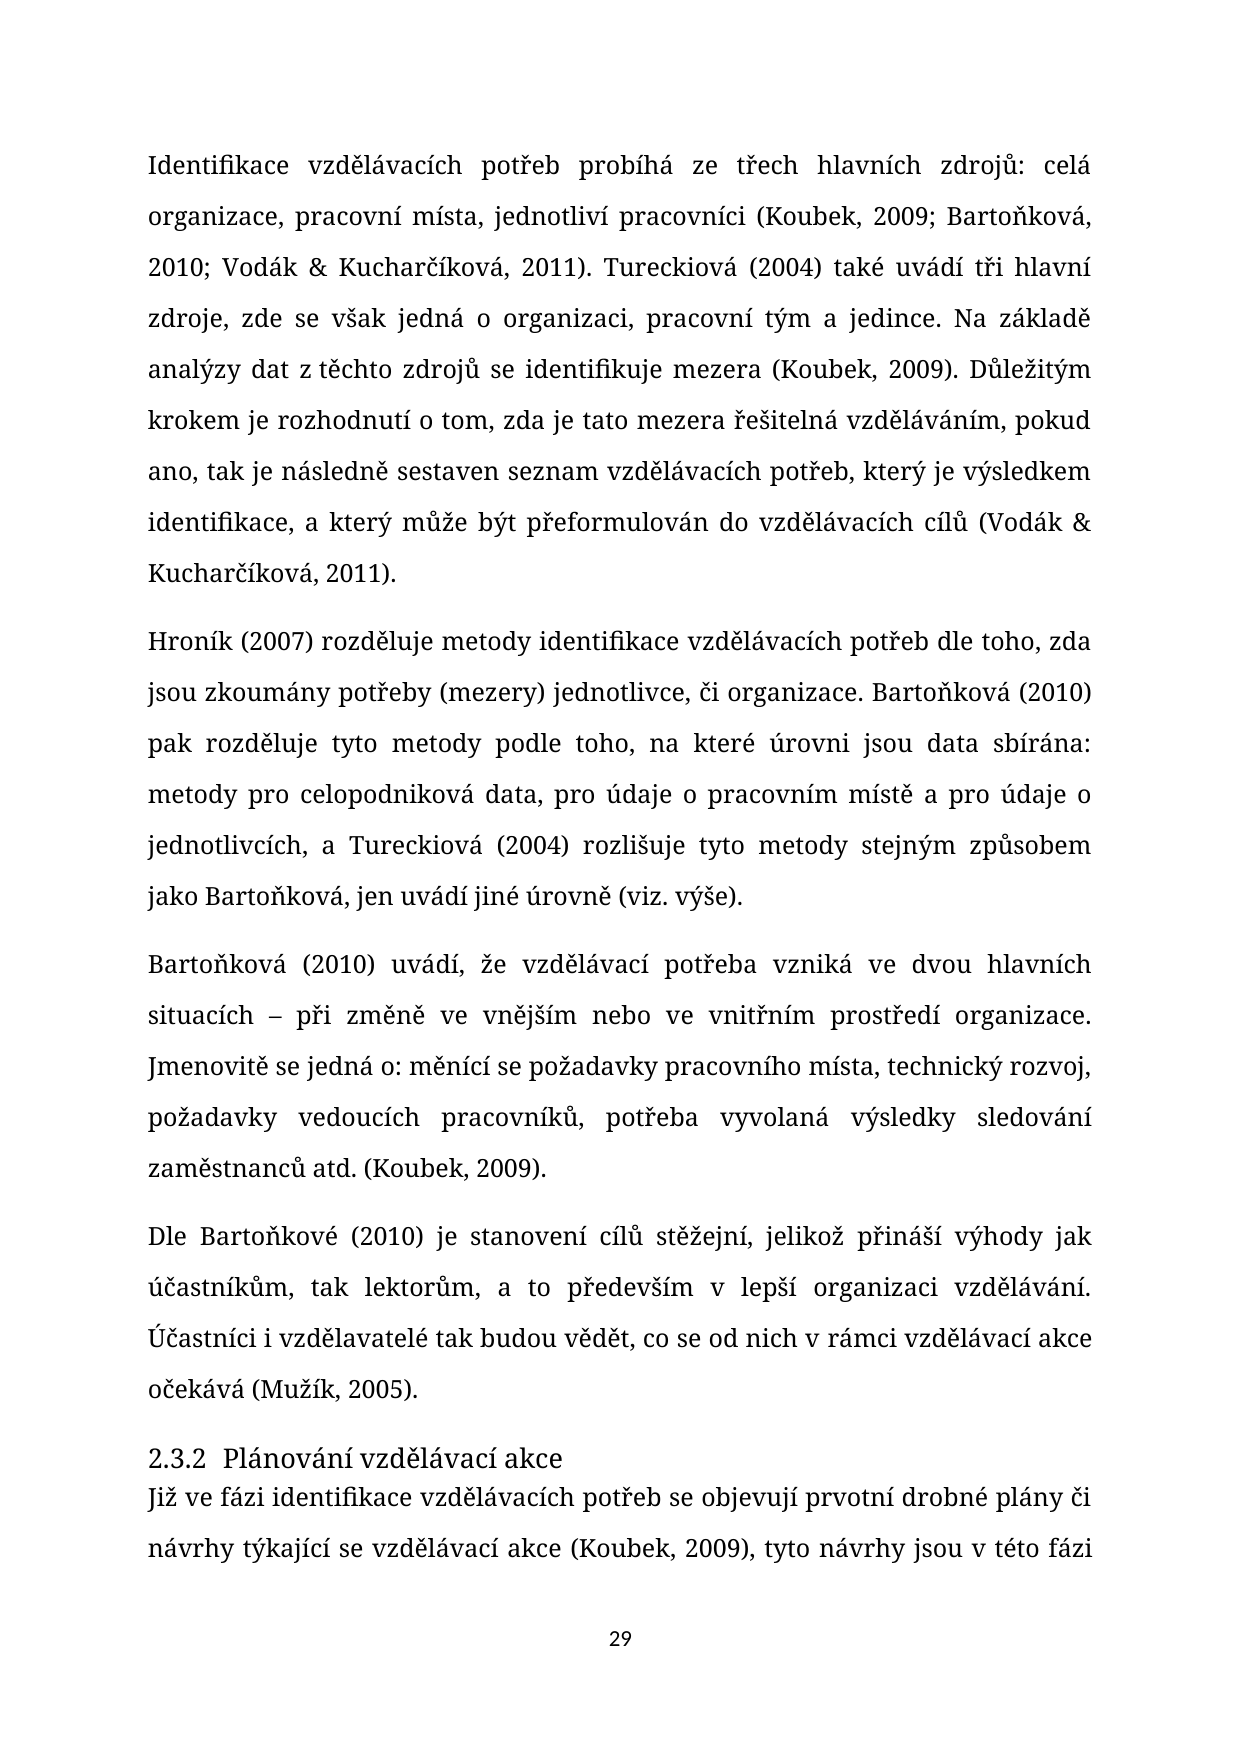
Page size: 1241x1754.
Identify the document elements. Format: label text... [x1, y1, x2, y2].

subtitle Plánování vzdělávací akce [148, 1439, 1092, 1476]
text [148, 1479, 1092, 1564]
text Identifikace vzdělávacích potřeb probíhá ze třech hlavních zdrojů: celá organizace, pracovní místa, jednotliví pracovníci (Koubek, 2009; Bartoňková, 2010; Vodák & Kucharčíková, 2011). Tureckiová (2004) také uvádí tři hlavní zdroje, zde se však jedná o organizaci, pracovní tým a jedince. Na základě analýzy dat z těchto zdrojů se identifikuje mezera (Koubek, 2009). Důležitým krokem je rozhodnutí o tom, zda je tato mezera řešitelná vzděláváním, pokud ano, tak je následně sestaven seznam vzdělávacích potřeb, který je výsledkem identifikace, a který může být přeformulován do vzdělávacích cílů (Vodák & Kucharčíková, 2011). [148, 148, 1092, 590]
text Bartoňková (2010) uvádí, že vzdělávací potřeba vzniká ve dvou hlavních situacích – při změně ve vnějším nebo ve vnitřním prostředí organizace. Jmenovitě se jedná o: měnící se požadavky pracovního místa, technický rozvoj, požadavky vedoucích pracovníků, potřeba vyvolaná výsledky sledování zaměstnanců atd. (Koubek, 2009). [148, 947, 1092, 1185]
text Dle Bartoňkové (2010) je stanovení cílů stěžejní, jelikož přináší výhody jak účastníkům, tak lektorům, a to především v lepší organizaci vzdělávání. Účastníci i vzdělavatelé tak budou vědět, co se od nich v rámci vzdělávací akce očekává (Mužík, 2005). [148, 1218, 1092, 1406]
text Hroník (2007) rozděluje metody identifikace vzdělávacích potřeb dle toho, zda jsou zkoumány potřeby (mezery) jednotlivce, či organizace. Bartoňková (2010) pak rozděluje tyto metody podle toho, na které úrovni jsou data sbírána: metody pro celopodniková data, pro údaje o pracovním místě a pro údaje o jednotlivcích, a Tureckiová (2004) rozlišuje tyto metody stejným způsobem jako Bartoňková, jen uvádí jiné úrovně (viz. výše). [148, 624, 1092, 913]
